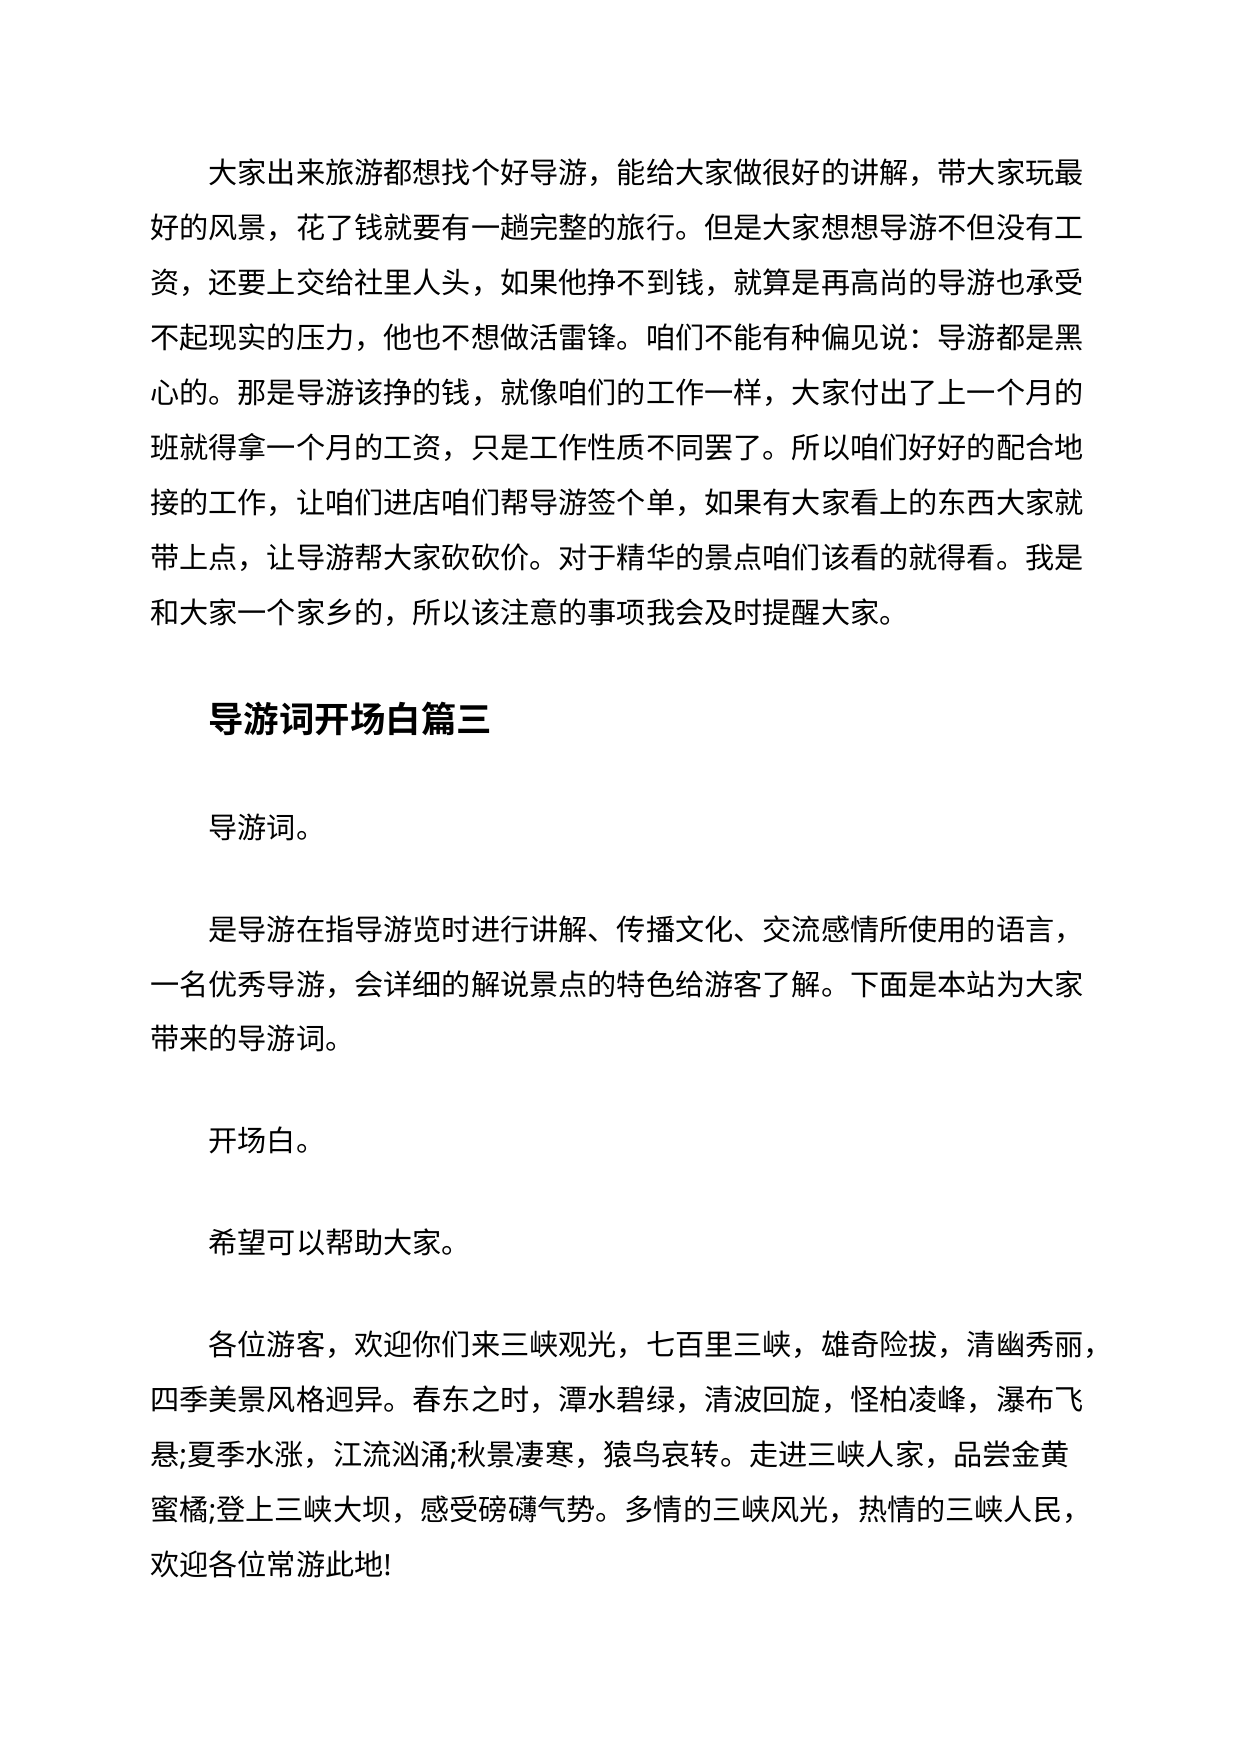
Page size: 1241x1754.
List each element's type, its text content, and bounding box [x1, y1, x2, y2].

text 希望可以帮助大家。 [150, 1219, 1090, 1262]
text 导游词。 [150, 804, 1090, 847]
text 开场白。 [150, 1118, 1090, 1160]
text 导游词开场白篇三 [150, 691, 1090, 742]
text 是导游在指导游览时进行讲解、传播文化、交流感情所使用的语言，一名优秀导游，会详细的解说景点的特色给游客了解。下面是本站为大家带来的导游词。 [150, 906, 1090, 1058]
text 各位游客，欢迎你们来三峡观光，七百里三峡，雄奇险拔，清幽秀丽，四季美景风格迥异。春东之时，潭水碧绿，清波回旋，怪柏凌峰，瀑布飞悬;夏季水涨，江流汹涌;秋景凄寒，猿鸟哀转。走进三峡人家，品尝金黄蜜橘;登上三峡大坝，感受磅礴气势。多情的三峡风光，热情的三峡人民，欢迎各位常游此地! [150, 1321, 1090, 1583]
text 大家出来旅游都想找个好导游，能给大家做很好的讲解，带大家玩最好的风景，花了钱就要有一趟完整的旅行。但是大家想想导游不但没有工资，还要上交给社里人头，如果他挣不到钱，就算是再高尚的导游也承受不起现实的压力，他也不想做活雷锋。咱们不能有种偏见说：导游都是黑心的。那是导游该挣的钱，就像咱们的工作一样，大家付出了上一个月的班就得拿一个月的工资，只是工作性质不同罢了。所以咱们好好的配合地接的工作，让咱们进店咱们帮导游签个单，如果有大家看上的东西大家就带上点，让导游帮大家砍砍价。对于精华的景点咱们该看的就得看。我是和大家一个家乡的，所以该注意的事项我会及时提醒大家。 [150, 150, 1090, 631]
